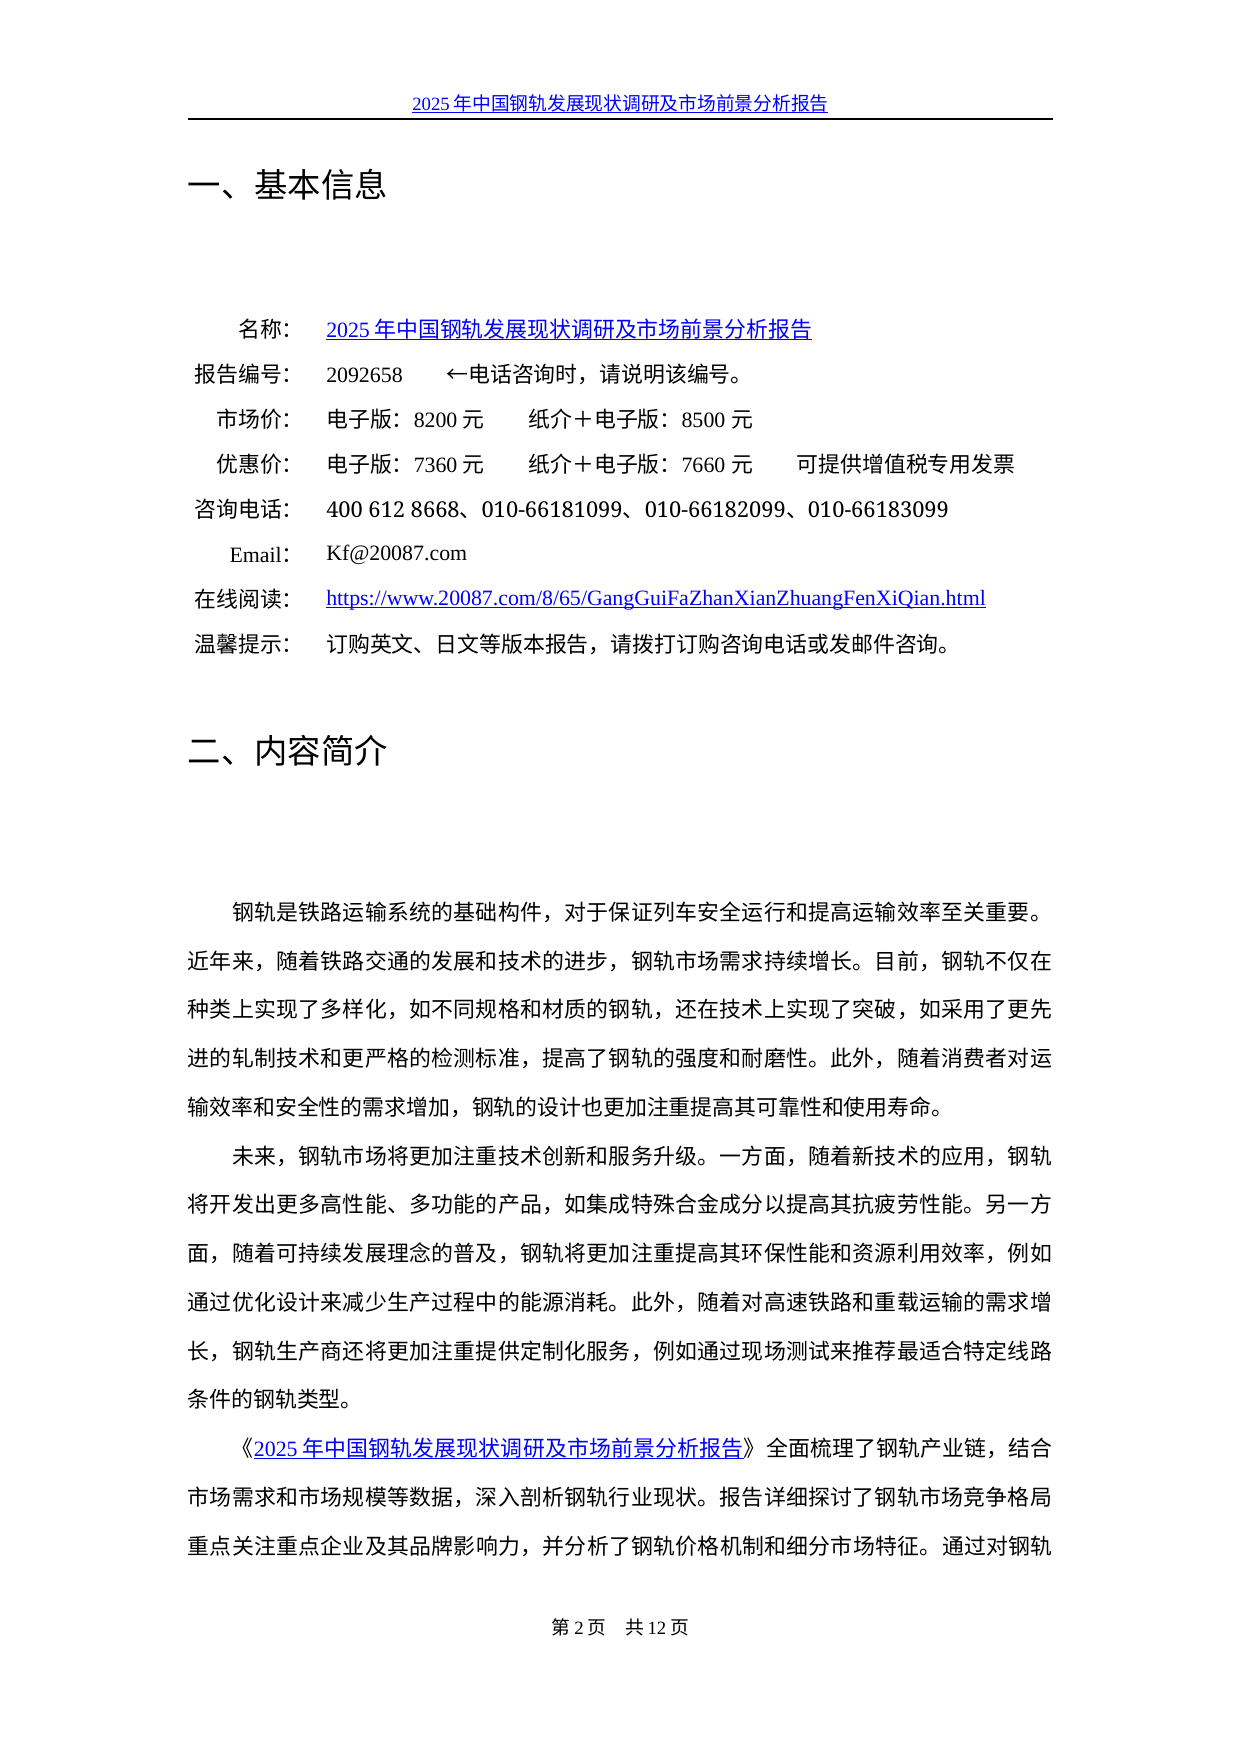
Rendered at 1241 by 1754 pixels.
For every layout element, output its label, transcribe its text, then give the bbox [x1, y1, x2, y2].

table_cell 市场价： [167, 402, 315, 447]
table_header 名称： [167, 312, 315, 357]
table_cell 电子版：7360 元 纸介＋电子版：7660 元 可提供增值税专用发票 [315, 447, 1073, 492]
table_cell 订购英文、日文等版本报告，请拨打订购咨询电话或发邮件咨询。 [315, 627, 1073, 672]
table_cell 温馨提示： [167, 627, 315, 672]
table_cell 400 612 8668、010-66181099、010-66182099、010-66183099 [315, 492, 1073, 537]
title 一、基本信息 [187, 150, 1053, 215]
table_cell 在线阅读： [167, 582, 315, 627]
table_header 2025年中国钢轨发展现状调研及市场前景分析报告 [315, 312, 1073, 357]
table_cell [315, 582, 1073, 627]
table_cell 电子版：8200 元 纸介＋电子版：8500 元 [315, 402, 1073, 447]
table_cell 报告编号： [167, 357, 315, 402]
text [187, 894, 1053, 1561]
table_cell Kf@20087.com [315, 537, 1073, 582]
table_cell 优惠价： [167, 447, 315, 492]
table_cell 咨询电话： [167, 492, 315, 537]
table_cell Email： [167, 537, 315, 582]
table_cell 2092658 ←电话咨询时，请说明该编号。 [315, 357, 1073, 402]
title 二、内容简介 [187, 717, 1053, 782]
